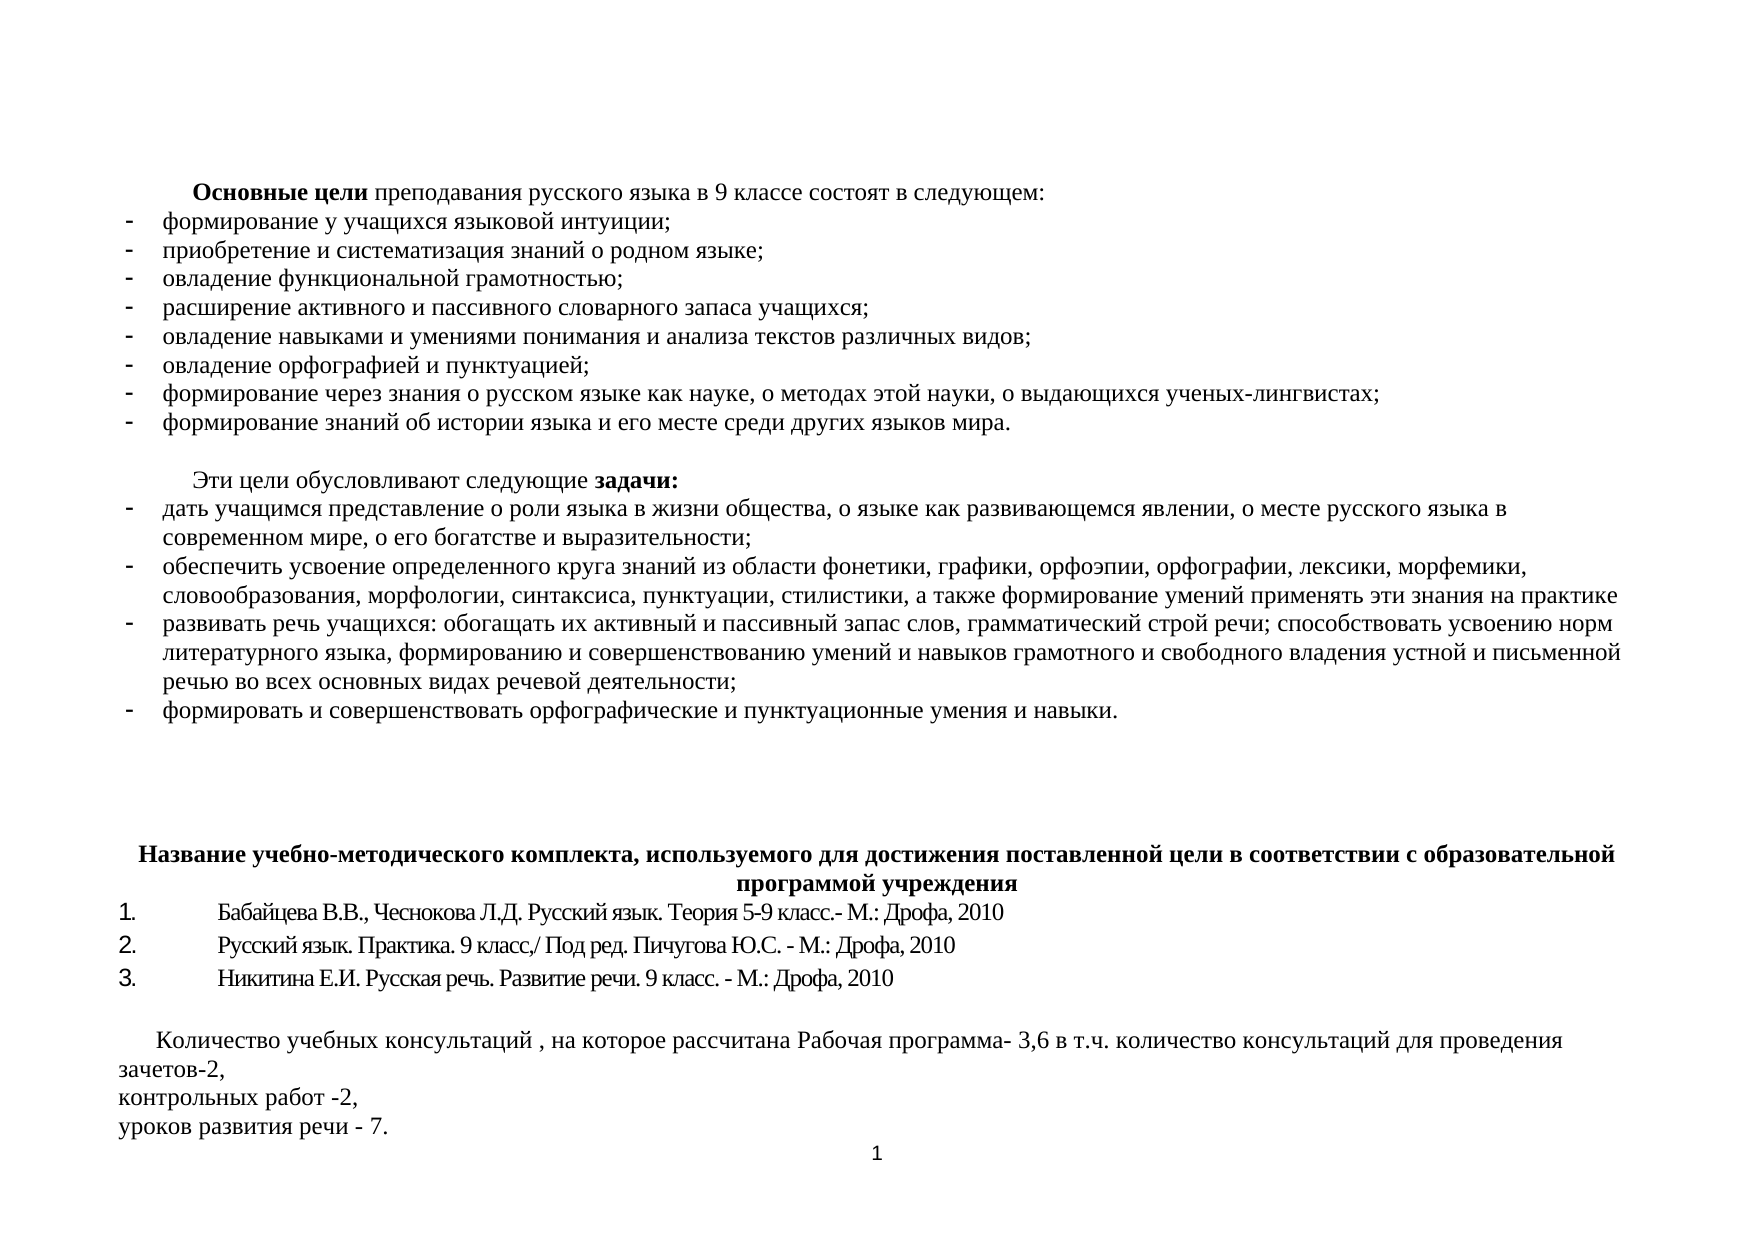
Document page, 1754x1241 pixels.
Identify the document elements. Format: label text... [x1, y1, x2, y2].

list развивать речь учащихся: обогащать их активный и пассивный запас слов, грамматический строй речи; способствовать усвоению норм литературного языка, формированию и совершенствованию умений и навыков грамотного и свободного владения устной и письменной речью во всех основных видах речевой деятельности; [125, 608, 1636, 695]
text Количество учебных консультаций , на которое рассчитана Рабочая программа- 3,6 в т.ч. количество консультаций для проведения зачетов-2, [118, 1025, 1636, 1082]
list формировать и совершенствовать орфографические и пунктуационные умения и навыки. [125, 695, 1636, 723]
text уроков развития речи - 7. [118, 1111, 1636, 1140]
list формирование у учащихся языковой интуиции; [125, 206, 1636, 235]
list Русский язык. Практика. 9 класс,/ Под ред. Пичугова Ю.С. - М.: Дрофа, 2010 [118, 930, 1636, 959]
list обеспечить усвоение определенного круга знаний из области фонетики, графики, орфоэпии, орфографии, лексики, морфемики, словообразования, морфологии, синтаксиса, пунктуации, стилистики, а также формирование умений применять эти знания на практике [125, 551, 1636, 608]
text Эти цели обусловливают следующие задачи: [118, 465, 1636, 493]
list овладение навыками и умениями понимания и анализа текстов различных видов; [125, 321, 1636, 350]
list расширение активного и пассивного словарного запаса учащихся; [125, 292, 1636, 321]
list овладение орфографией и пунктуацией; [125, 350, 1636, 378]
list овладение функциональной грамотностью; [125, 263, 1636, 292]
text Основные цели преподавания русского языка в 9 классе состоят в следующем: [118, 177, 1636, 206]
list дать учащимся представление о роли языка в жизни общества, о языке как развивающемся явлении, о месте русского языка в современном мире, о его богатстве и выразительности; [125, 493, 1636, 551]
list приобретение и систематизация знаний о родном языке; [125, 235, 1636, 263]
list формирование знаний об истории языка и его месте среди других языков мира. [125, 407, 1636, 436]
list формирование через знания о русском языке как науке, о методах этой науки, о выдающихся ученых-лингвистах; [125, 378, 1636, 407]
list Бабайцева В.В., Чеснокова Л.Д. Русский язык. Теория 5-9 класс.- М.: Дрофа, 2010 [118, 897, 1636, 926]
list Никитина Е.И. Русская речь. Развитие речи. 9 класс. - М.: Дрофа, 2010 [118, 963, 1636, 992]
text контрольных работ -2, [118, 1082, 1636, 1111]
text Название учебно-методического комплекта, используемого для достижения поставленной цели в соответствии с образовательной программой учреждения [118, 839, 1636, 897]
